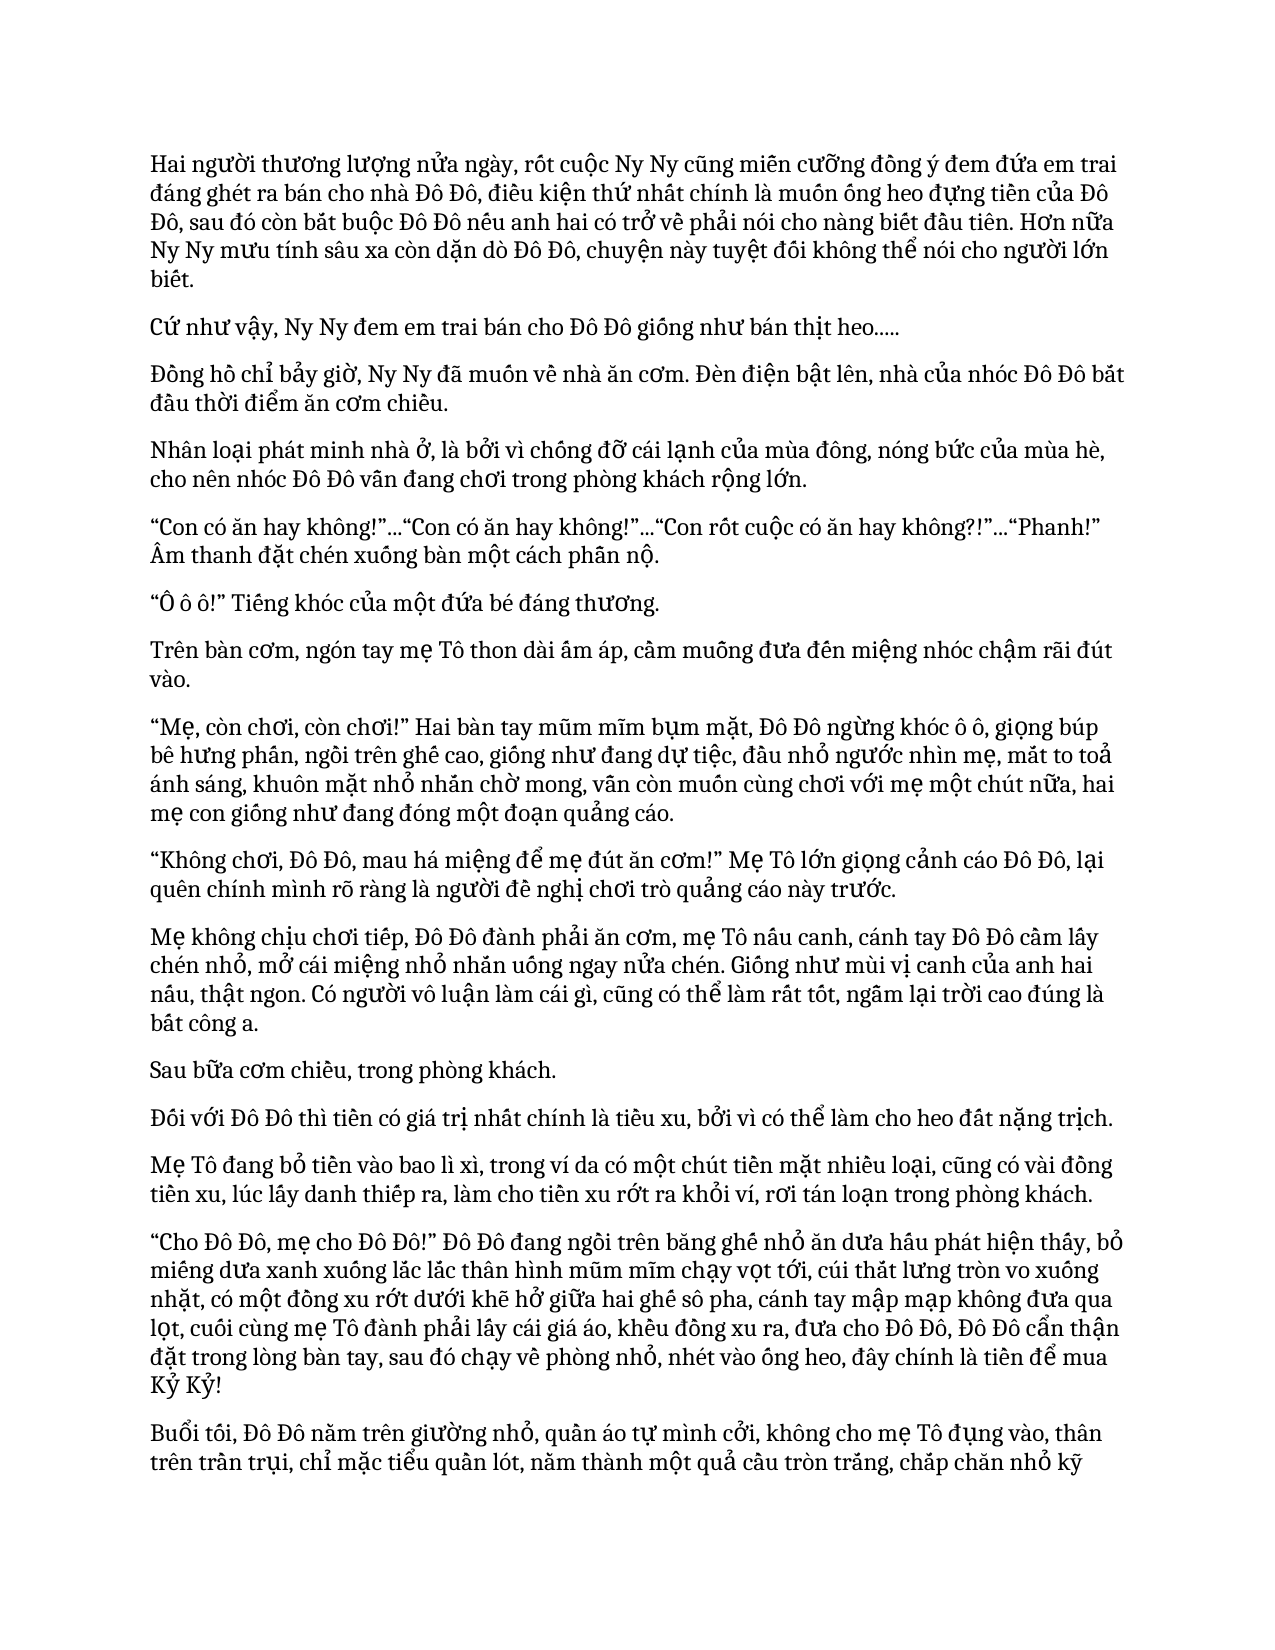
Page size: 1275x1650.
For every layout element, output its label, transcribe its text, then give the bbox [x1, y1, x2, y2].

text “Mẹ, còn chơi, còn chơi!” Hai bàn tay mũm mĩm bụm mặt, Đô Đô ngừng khóc ô ô, giọng búp bê hưng phấn, ngồi trên ghế cao, giống như đang dự tiệc, đầu nhỏ ngước nhìn mẹ, mắt to toả ánh sáng, khuôn mặt nhỏ nhắn chờ mong, vẫn còn muốn cùng chơi với mẹ một chút nữa, hai mẹ con giống như đang đóng một đoạn quảng cáo. [150, 712, 1125, 827]
text Hai người thương lượng nửa ngày, rốt cuộc Ny Ny cũng miễn cưỡng đồng ý đem đứa em trai đáng ghét ra bán cho nhà Đô Đô, điều kiện thứ nhất chính là muốn ống heo đựng tiền của Đô Đô, sau đó còn bắt buộc Đô Đô nếu anh hai có trở về phải nói cho nàng biết đầu tiên. Hơn nữa Ny Ny mưu tính sâu xa còn dặn dò Đô Đô, chuyện này tuyệt đối không thể nói cho người lớn biết. [150, 150, 1125, 294]
text “Không chơi, Đô Đô, mau há miệng để mẹ đút ăn cơm!” Mẹ Tô lớn giọng cảnh cáo Đô Đô, lại quên chính mình rõ ràng là người đề nghị chơi trò quảng cáo này trước. [150, 846, 1125, 904]
text “Cho Đô Đô, mẹ cho Đô Đô!” Đô Đô đang ngồi trên băng ghế nhỏ ăn dưa hấu phát hiện thấy, bỏ miếng dưa xanh xuống lắc lắc thân hình mũm mĩm chạy vọt tới, cúi thắt lưng tròn vo xuống nhặt, có một đồng xu rớt dưới khẽ hở giữa hai ghế sô pha, cánh tay mập mạp không đưa qua lọt, cuối cùng mẹ Tô đành phải lấy cái giá áo, khều đồng xu ra, đưa cho Đô Đô, Đô Đô cẩn thận đặt trong lòng bàn tay, sau đó chạy về phòng nhỏ, nhét vào ống heo, đây chính là tiền để mua Kỷ Kỷ! [150, 1227, 1125, 1400]
text “Ô ô ô!” Tiếng khóc của một đứa bé đáng thương. [150, 589, 1125, 617]
text “Con có ăn hay không!”...“Con có ăn hay không!”...“Con rốt cuộc có ăn hay không?!”...“Phanh!” Âm thanh đặt chén xuống bàn một cách phẫn nộ. [150, 512, 1125, 570]
text Đồng hồ chỉ bảy giờ, Ny Ny đã muốn về nhà ăn cơm. Đèn điện bật lên, nhà của nhóc Đô Đô bắt đầu thời điểm ăn cơm chiều. [150, 360, 1125, 417]
text Trên bàn cơm, ngón tay mẹ Tô thon dài ấm áp, cầm muỗng đưa đến miệng nhóc chậm rãi đút vào. [150, 636, 1125, 694]
text Nhân loại phát minh nhà ở, là bởi vì chống đỡ cái lạnh của mùa đông, nóng bức của mùa hè, cho nên nhóc Đô Đô vẫn đang chơi trong phòng khách rộng lớn. [150, 436, 1125, 494]
text Cứ như vậy, Ny Ny đem em trai bán cho Đô Đô giống như bán thịt heo..... [150, 312, 1125, 341]
text Mẹ không chịu chơi tiếp, Đô Đô đành phải ăn cơm, mẹ Tô nấu canh, cánh tay Đô Đô cầm lấy chén nhỏ, mở cái miệng nhỏ nhắn uống ngay nửa chén. Giống như mùi vị canh của anh hai nấu, thật ngon. Có người vô luận làm cái gì, cũng có thể làm rất tốt, ngẫm lại trời cao đúng là bất công a. [150, 922, 1125, 1037]
text Mẹ Tô đang bỏ tiền vào bao lì xì, trong ví da có một chút tiền mặt nhiều loại, cũng có vài đồng tiền xu, lúc lấy danh thiếp ra, làm cho tiền xu rớt ra khỏi ví, rơi tán loạn trong phòng khách. [150, 1151, 1125, 1209]
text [150, 1419, 1125, 1476]
text Sau bữa cơm chiều, trong phòng khách. [150, 1056, 1125, 1085]
text Đối với Đô Đô thì tiền có giá trị nhất chính là tiều xu, bởi vì có thể làm cho heo đất nặng trịch. [150, 1104, 1125, 1132]
